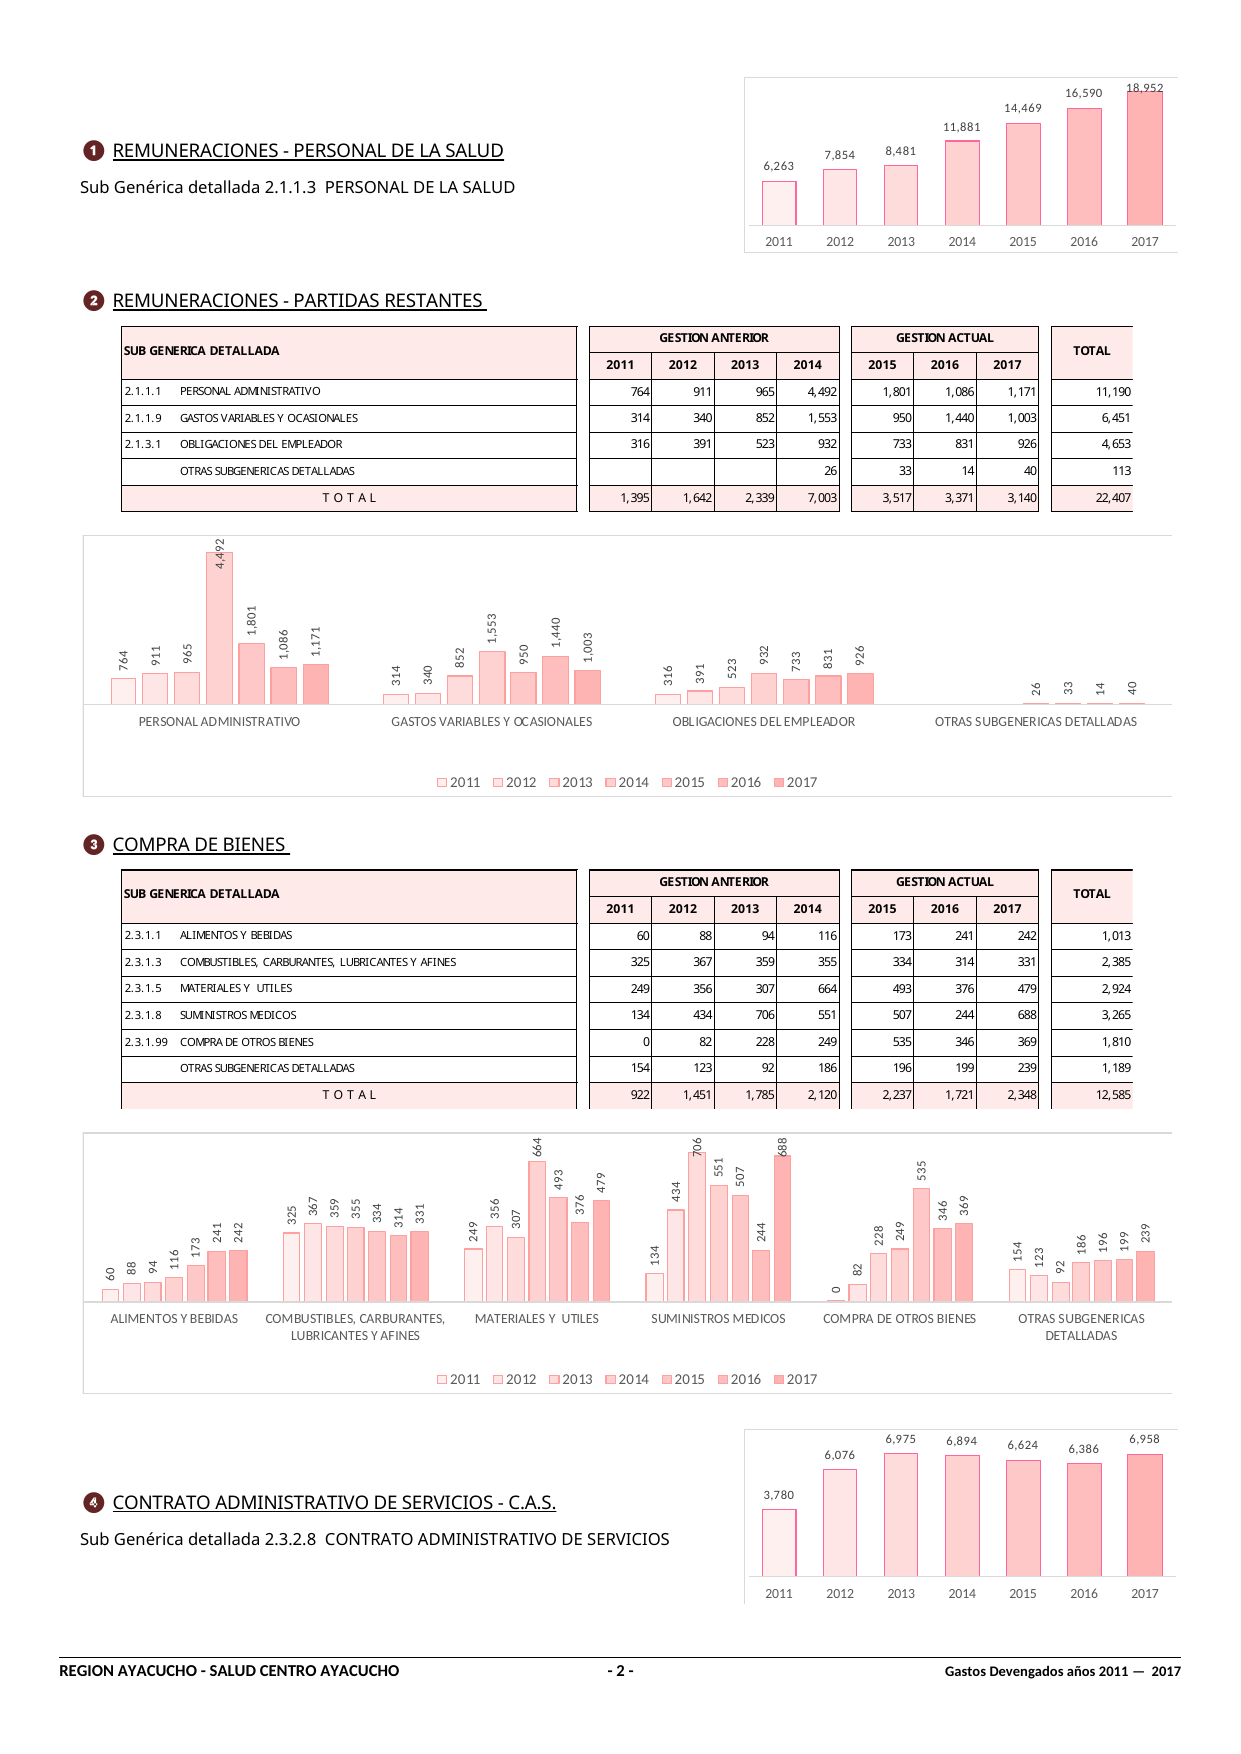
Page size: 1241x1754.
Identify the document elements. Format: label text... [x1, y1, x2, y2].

table_header ❹ CONTRATO ADMINISTRATIVO DE SERVICIOS - C.A.S. Sub Genérica detallada 2.3.2.8 CONTRATO ADMINISTRATIVO DE SERVICIOS [59, 1423, 723, 1610]
table_header [723, 71, 1195, 258]
table_header ❷ REMUNERACIONES - PARTIDAS RESTANTES [59, 281, 1195, 802]
table_header ❶ REMUNERACIONES - PERSONAL DE LA SALUD Sub Genérica detallada 2.1.1.3 PERSONAL DE LA SALUD [59, 71, 723, 258]
table_header ❸ COMPRA DE BIENES [59, 825, 1195, 1400]
table_header [723, 1423, 1195, 1610]
